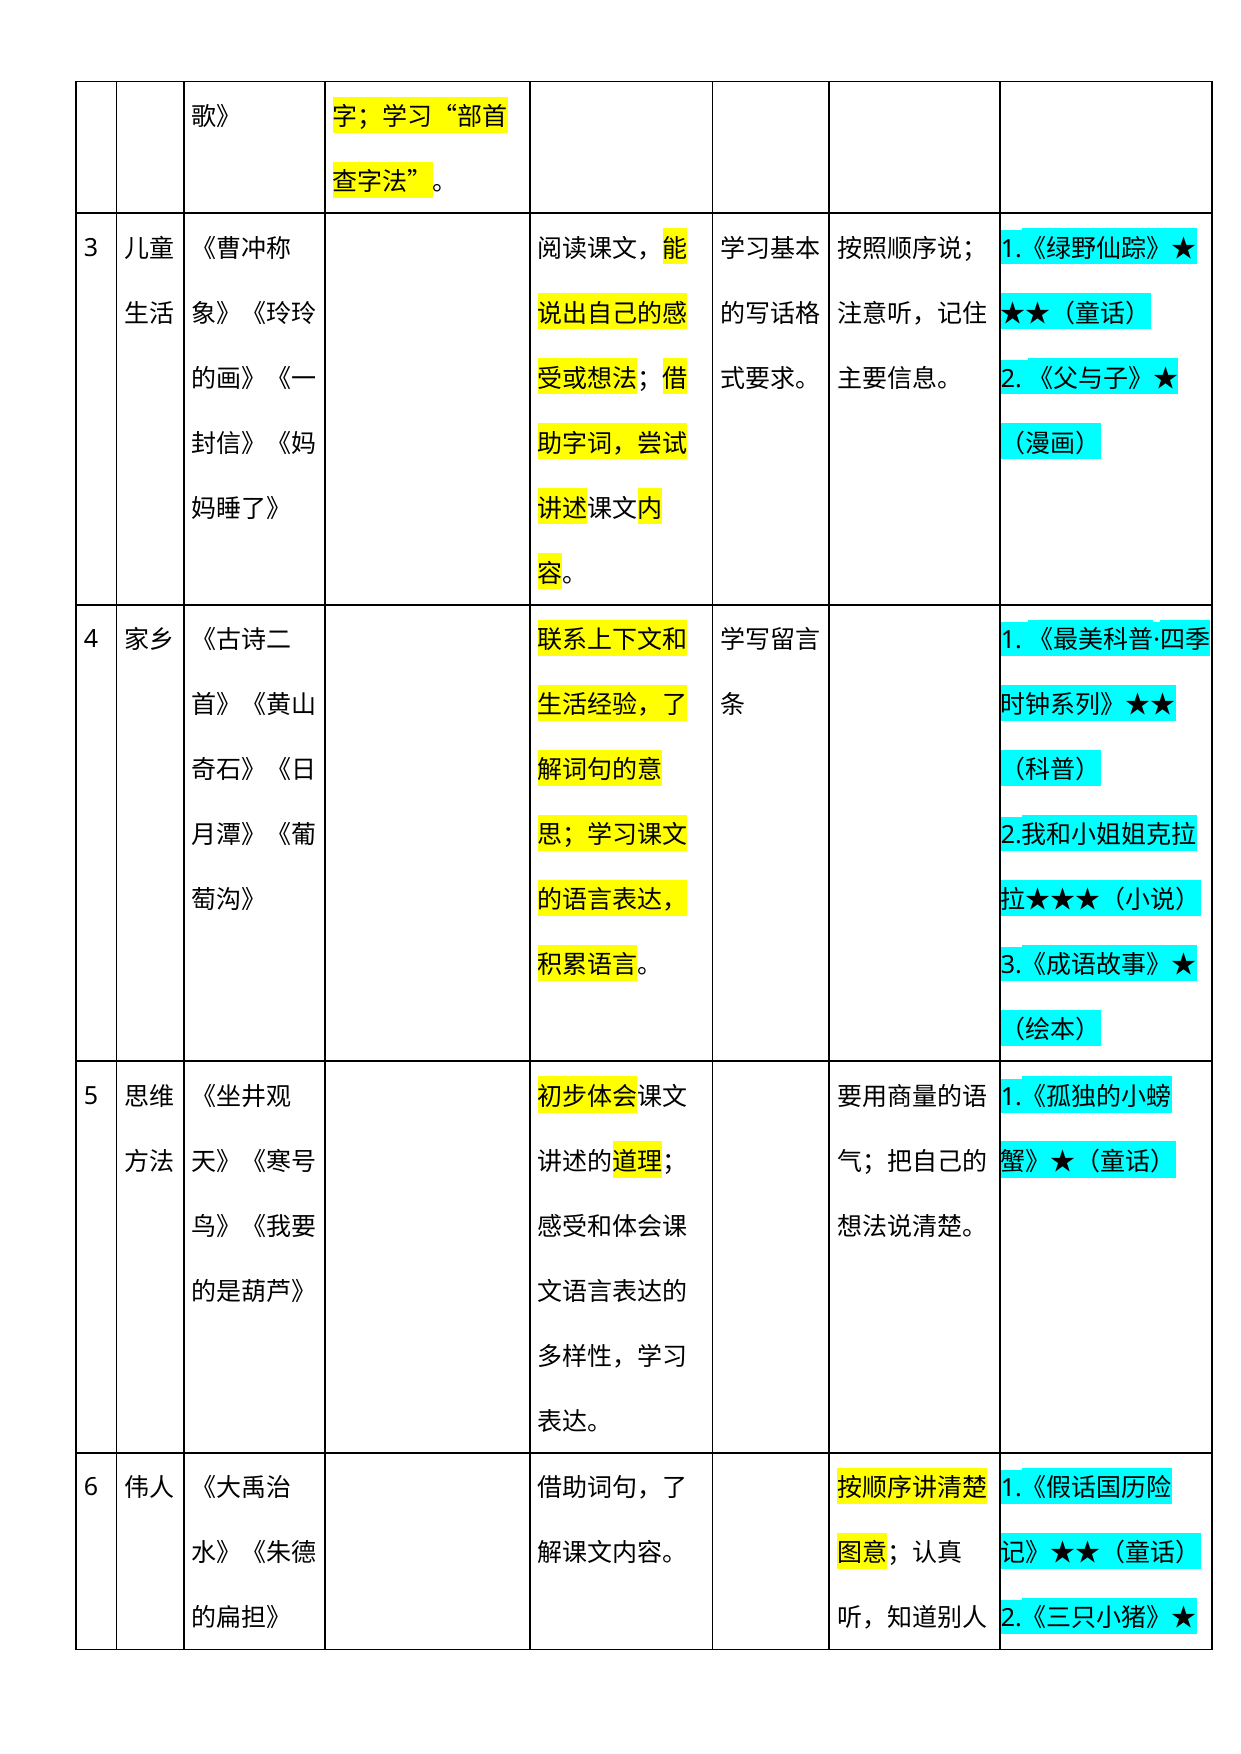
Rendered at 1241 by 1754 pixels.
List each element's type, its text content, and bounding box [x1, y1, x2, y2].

table_cell 初步体会课文讲述的道理；感受和体会课文语言表达的多样性，学习表达。 [531, 1062, 712, 1452]
table_cell 1.《孤独的小螃蟹》★（童话） [1001, 1062, 1211, 1452]
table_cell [185, 82, 324, 212]
table_cell 家乡 [117, 606, 183, 1060]
table_cell [830, 606, 999, 1060]
table_cell [326, 606, 529, 1060]
table_cell [326, 1062, 529, 1452]
table_cell 联系上下文和生活经验，了解词句的意思；学习课文的语言表达，积累语言。 [531, 606, 712, 1060]
table_cell [713, 82, 828, 212]
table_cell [326, 82, 529, 212]
table_cell 学习基本的写话格式要求。 [713, 214, 828, 604]
table_cell 《坐井观天》《寒号鸟》《我要的是葫芦》 [185, 1062, 324, 1452]
table_cell 2 [77, 82, 116, 212]
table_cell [1001, 82, 1211, 212]
table_cell 伟人 [117, 1454, 183, 1648]
table_cell [326, 214, 529, 604]
table_cell [326, 1454, 529, 1648]
table_cell 1.《绿野仙踪》★★★（童话） 2. 《父与子》★（漫画） [1001, 214, 1211, 604]
table_cell 要用商量的语气；把自己的想法说清楚。 [830, 1062, 999, 1452]
table_cell 借助词句，了解课文内容。 [531, 1454, 712, 1648]
table_cell 儿童生活 [117, 214, 183, 604]
table_cell [713, 1454, 828, 1648]
table_cell 阅读课文，能说出自己的感受或想法；借助字词，尝试讲述课文内容。 [531, 214, 712, 604]
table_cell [185, 1454, 324, 1648]
table_cell 识字 [117, 82, 183, 212]
table_cell [713, 1062, 828, 1452]
table_cell 思维方法 [117, 1062, 183, 1452]
table_cell [531, 82, 712, 212]
table_cell 《曹冲称象》《玲玲的画》《一封信》《妈妈睡了》 [185, 214, 324, 604]
table_cell 学写留言条 [713, 606, 828, 1060]
table_cell 3 [77, 214, 116, 604]
table_cell 4 [77, 606, 116, 1060]
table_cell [1001, 1454, 1211, 1648]
table_cell [830, 82, 999, 212]
table_cell 6 [77, 1454, 116, 1648]
table_cell 按照顺序说；注意听，记住主要信息。 [830, 214, 999, 604]
table_cell 《古诗二首》《黄山奇石》《日月潭》《葡萄沟》 [185, 606, 324, 1060]
table_cell 5 [77, 1062, 116, 1452]
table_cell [830, 1454, 999, 1648]
table_cell 1. 《最美科普·四季时钟系列》★★（科普） 2.我和小姐姐克拉拉★★★（小说） 3.《成语故事》★（绘本） [1001, 606, 1211, 1060]
